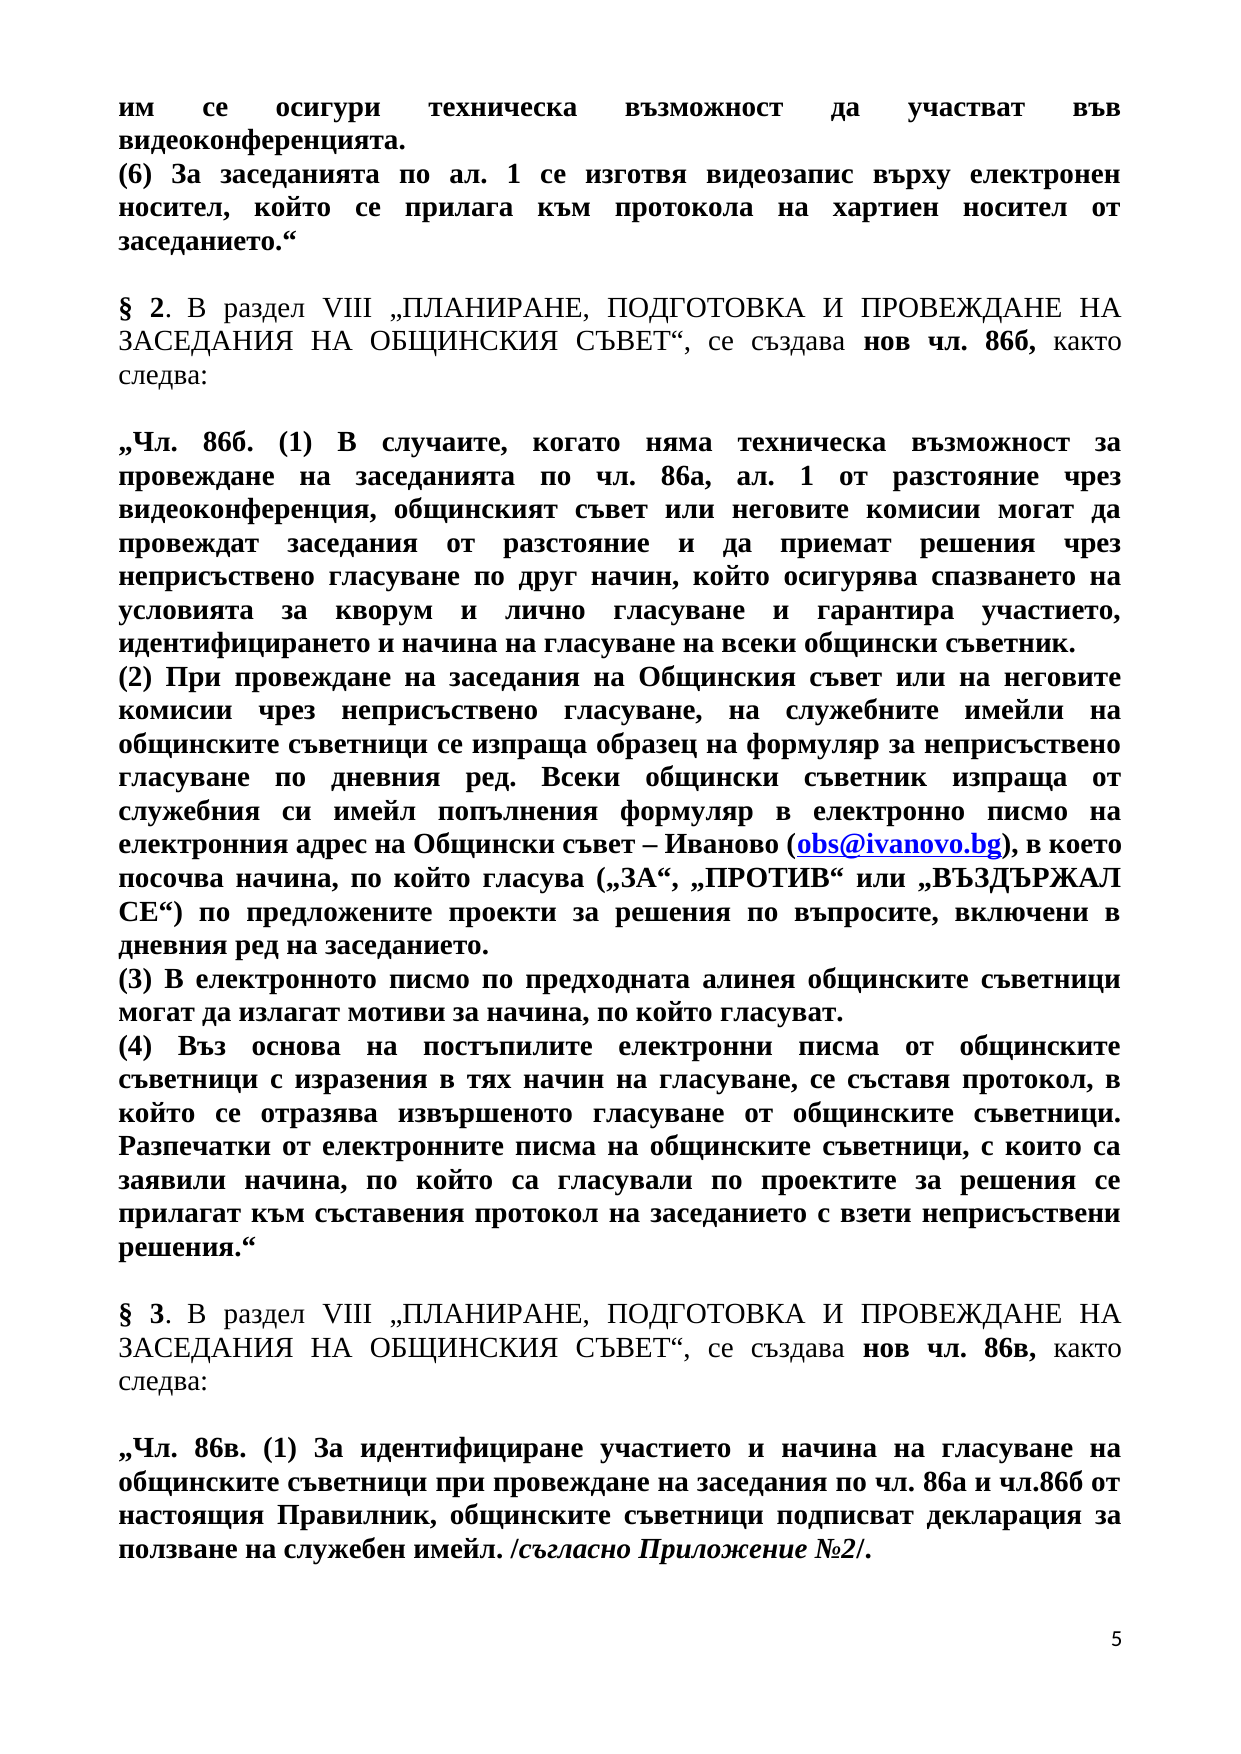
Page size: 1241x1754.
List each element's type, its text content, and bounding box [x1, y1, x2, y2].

text „Чл. 86в. (1) За идентифициране участието и начина на гласуване на общинските съветници при провеждане на заседания по чл. 86а и чл.86б от настоящия Правилник, общинските съветници подписват декларация за ползване на служебен имейл. /съгласно Приложение №2/. [118, 1430, 1122, 1564]
text (2) При провеждане на заседания на Общинския съвет или на неговите комисии чрез неприсъствено гласуване, на служебните имейли на общинските съветници се изпраща образец на формуляр за неприсъствено гласуване по дневния ред. Всеки общински съветник изпраща от служебния си имейл попълнения формуляр в електронно писмо на електронния адрес на Общински съвет – Иваново (obs@ivanovo.bg), в което посочва начина, по който гласува („ЗА“, „ПРОТИВ“ или „ВЪЗДЪРЖАЛ СЕ“) по предложените проекти за решения по въпросите, включени в дневния ред на заседанието. [118, 659, 1122, 961]
text (6) За заседанията по ал. 1 се изготвя видеозапис върху електронен носител, който се прилага към протокола на хартиен носител от заседанието.“ [118, 156, 1122, 256]
text § 3. В раздел VIII „ПЛАНИРАНЕ, ПОДГОТОВКА И ПРОВЕЖДАНЕ НА ЗАСЕДАНИЯ НА ОБЩИНСКИЯ СЪВЕТ“, се създава нов чл. 86в, както следва: [118, 1296, 1122, 1397]
text (4) Въз основа на постъпилите електронни писма от общинските съветници с изразения в тях начин на гласуване, се съставя протокол, в който се отразява извършеното гласуване от общинските съветници. Разпечатки от електронните писма на общинските съветници, с които са заявили начина, по който са гласували по проектите за решения се прилагат към съставения протокол на заседанието с взети неприсъствени решения.“ [118, 1028, 1122, 1263]
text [118, 89, 1122, 156]
text § 2. В раздел VIII „ПЛАНИРАНЕ, ПОДГОТОВКА И ПРОВЕЖДАНЕ НА ЗАСЕДАНИЯ НА ОБЩИНСКИЯ СЪВЕТ“, се създава нов чл. 86б, както следва: [118, 290, 1122, 391]
text „Чл. 86б. (1) В случаите, когато няма техническа възможност за провеждане на заседанията по чл. 86а, ал. 1 от разстояние чрез видеоконференция, общинският съвет или неговите комисии могат да провеждат заседания от разстояние и да приемат решения чрез неприсъствено гласуване по друг начин, който осигурява спазването на условията за кворум и лично гласуване и гарантира участието, идентифицирането и начина на гласуване на всеки общински съветник. [118, 424, 1122, 659]
text (3) В електронното писмо по предходната алинея общинските съветници могат да излагат мотиви за начина, по който гласуват. [118, 961, 1122, 1028]
